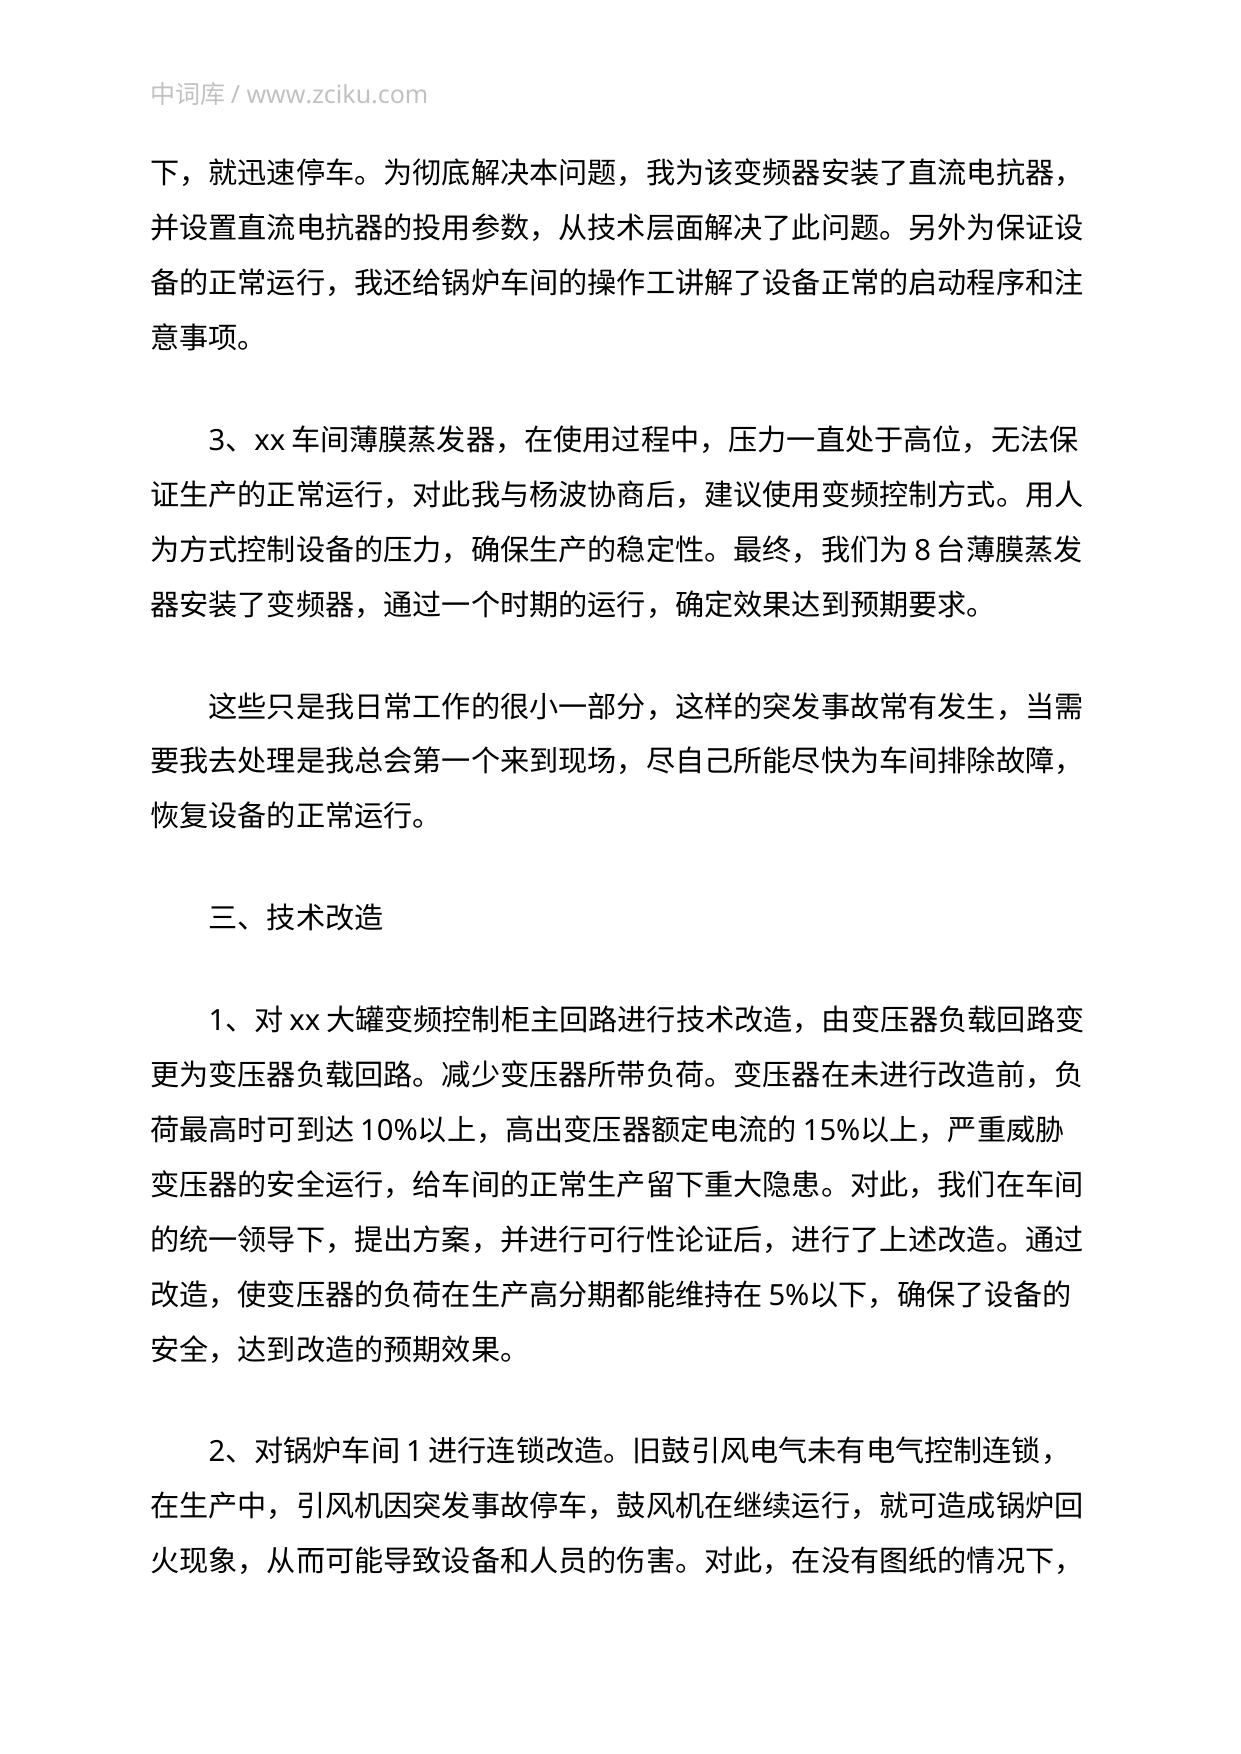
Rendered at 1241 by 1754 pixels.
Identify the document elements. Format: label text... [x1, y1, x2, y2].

text 3、xx车间薄膜蒸发器，在使用过程中，压力一直处于高位，无法保证生产的正常运行，对此我与杨波协商后，建议使用变频控制方式。用人为方式控制设备的压力，确保生产的稳定性。最终，我们为8台薄膜蒸发器安装了变频器，通过一个时期的运行，确定效果达到预期要求。 [150, 416, 1090, 624]
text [150, 1428, 1090, 1580]
text 三、技术改造 [150, 895, 1090, 937]
text 1、对xx大罐变频控制柜主回路进行技术改造，由变压器负载回路变更为变压器负载回路。减少变压器所带负荷。变压器在未进行改造前，负荷最高时可到达10%以上，高出变压器额定电流的15%以上，严重威胁变压器的安全运行，给车间的正常生产留下重大隐患。对此，我们在车间的统一领导下，提出方案，并进行可行性论证后，进行了上述改造。通过改造，使变压器的负荷在生产高分期都能维持在5%以下，确保了设备的安全，达到改造的预期效果。 [150, 996, 1090, 1368]
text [150, 150, 1090, 357]
text 这些只是我日常工作的很小一部分，这样的突发事故常有发生，当需要我去处理是我总会第一个来到现场，尽自己所能尽快为车间排除故障，恢复设备的正常运行。 [150, 683, 1090, 835]
